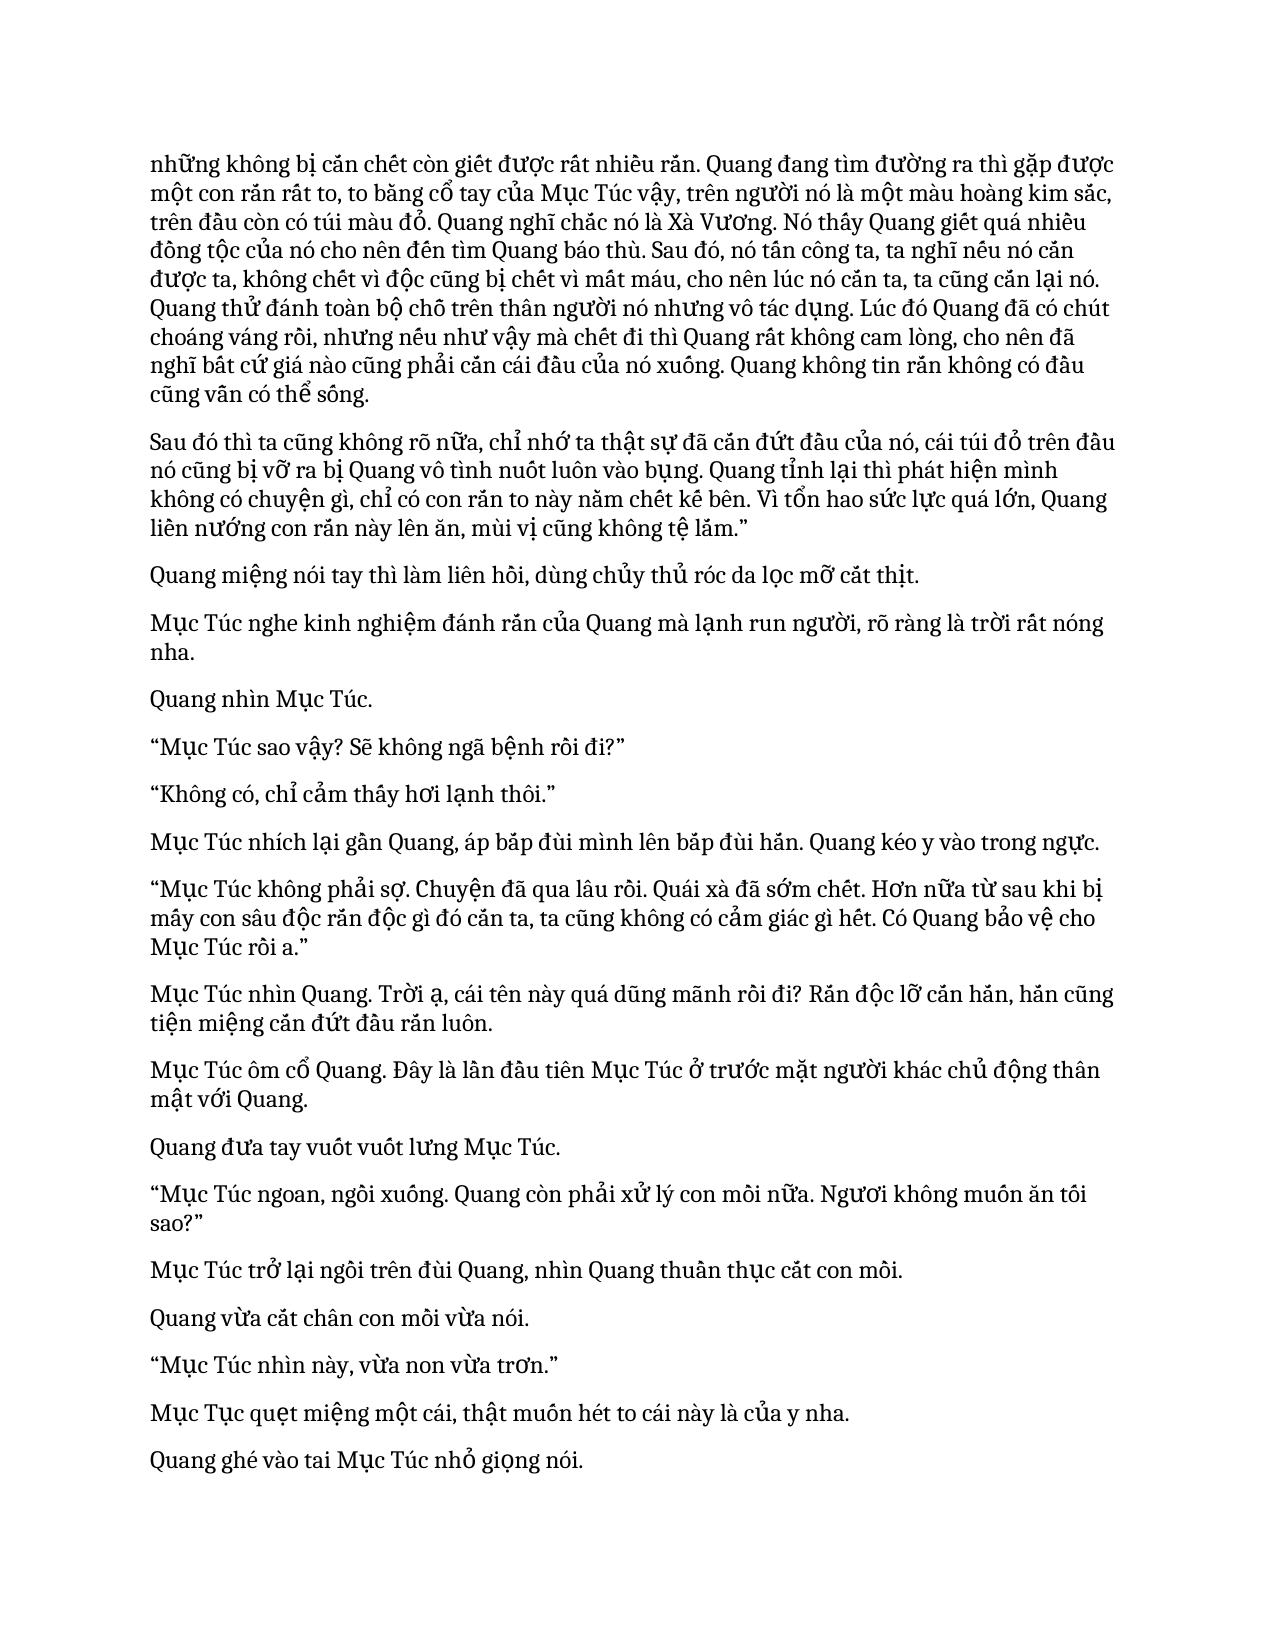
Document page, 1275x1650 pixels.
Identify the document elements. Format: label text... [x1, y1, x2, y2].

text Sau đó thì ta cũng không rõ nữa, chỉ nhớ ta thật sự đã cắn đứt đầu của nó, cái túi đỏ trên đầu nó cũng bị vỡ ra bị Quang vô tình nuốt luôn vào bụng. Quang tỉnh lại thì phát hiện mình không có chuyện gì, chỉ có con rắn to này nằm chết kế bên. Vì tổn hao sức lực quá lớn, Quang liền nướng con rắn này lên ăn, mùi vị cũng không tệ lắm.” [150, 427, 1125, 542]
text Mục Túc nhìn Quang. Trời ạ, cái tên này quá dũng mãnh rồi đi? Rắn độc lỡ cắn hắn, hắn cũng tiện miệng cắn đứt đầu rắn luôn. [150, 980, 1125, 1037]
text Mục Túc nhích lại gần Quang, áp bắp đùi mình lên bắp đùi hắn. Quang kéo y vào trong ngực. [150, 827, 1125, 856]
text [150, 150, 1125, 409]
text Mục Túc nghe kinh nghiệm đánh rắn của Quang mà lạnh run người, rõ ràng là trời rất nóng nha. [150, 609, 1125, 666]
text Quang miệng nói tay thì làm liên hồi, dùng chủy thủ róc da lọc mỡ cắt thịt. [150, 561, 1125, 590]
text Mục Túc ôm cổ Quang. Đây là lần đầu tiên Mục Túc ở trước mặt người khác chủ động thân mật với Quang. [150, 1056, 1125, 1114]
text Quang đưa tay vuốt vuốt lưng Mục Túc. [150, 1132, 1125, 1161]
text “Không có, chỉ cảm thấy hơi lạnh thôi.” [150, 780, 1125, 809]
text “Mục Túc nhìn này, vừa non vừa trơn.” [150, 1351, 1125, 1380]
text Mục Túc trở lại ngồi trên đùi Quang, nhìn Quang thuần thục cắt con mồi. [150, 1256, 1125, 1285]
text Mục Tục quẹt miệng một cái, thật muốn hét to cái này là của y nha. [150, 1399, 1125, 1427]
text Quang vừa cắt chân con mồi vừa nói. [150, 1304, 1125, 1332]
text Quang nhìn Mục Túc. [150, 685, 1125, 714]
text Quang ghé vào tai Mục Túc nhỏ giọng nói. [150, 1446, 1125, 1475]
text “Mục Túc không phải sợ. Chuyện đã qua lâu rồi. Quái xà đã sớm chết. Hơn nữa từ sau khi bị mấy con sâu độc rắn độc gì đó cắn ta, ta cũng không có cảm giác gì hết. Có Quang bảo vệ cho Mục Túc rồi a.” [150, 875, 1125, 961]
text “Mục Túc sao vậy? Sẽ không ngã bệnh rồi đi?” [150, 732, 1125, 761]
text “Mục Túc ngoan, ngồi xuống. Quang còn phải xử lý con mồi nữa. Ngươi không muốn ăn tối sao?” [150, 1180, 1125, 1237]
